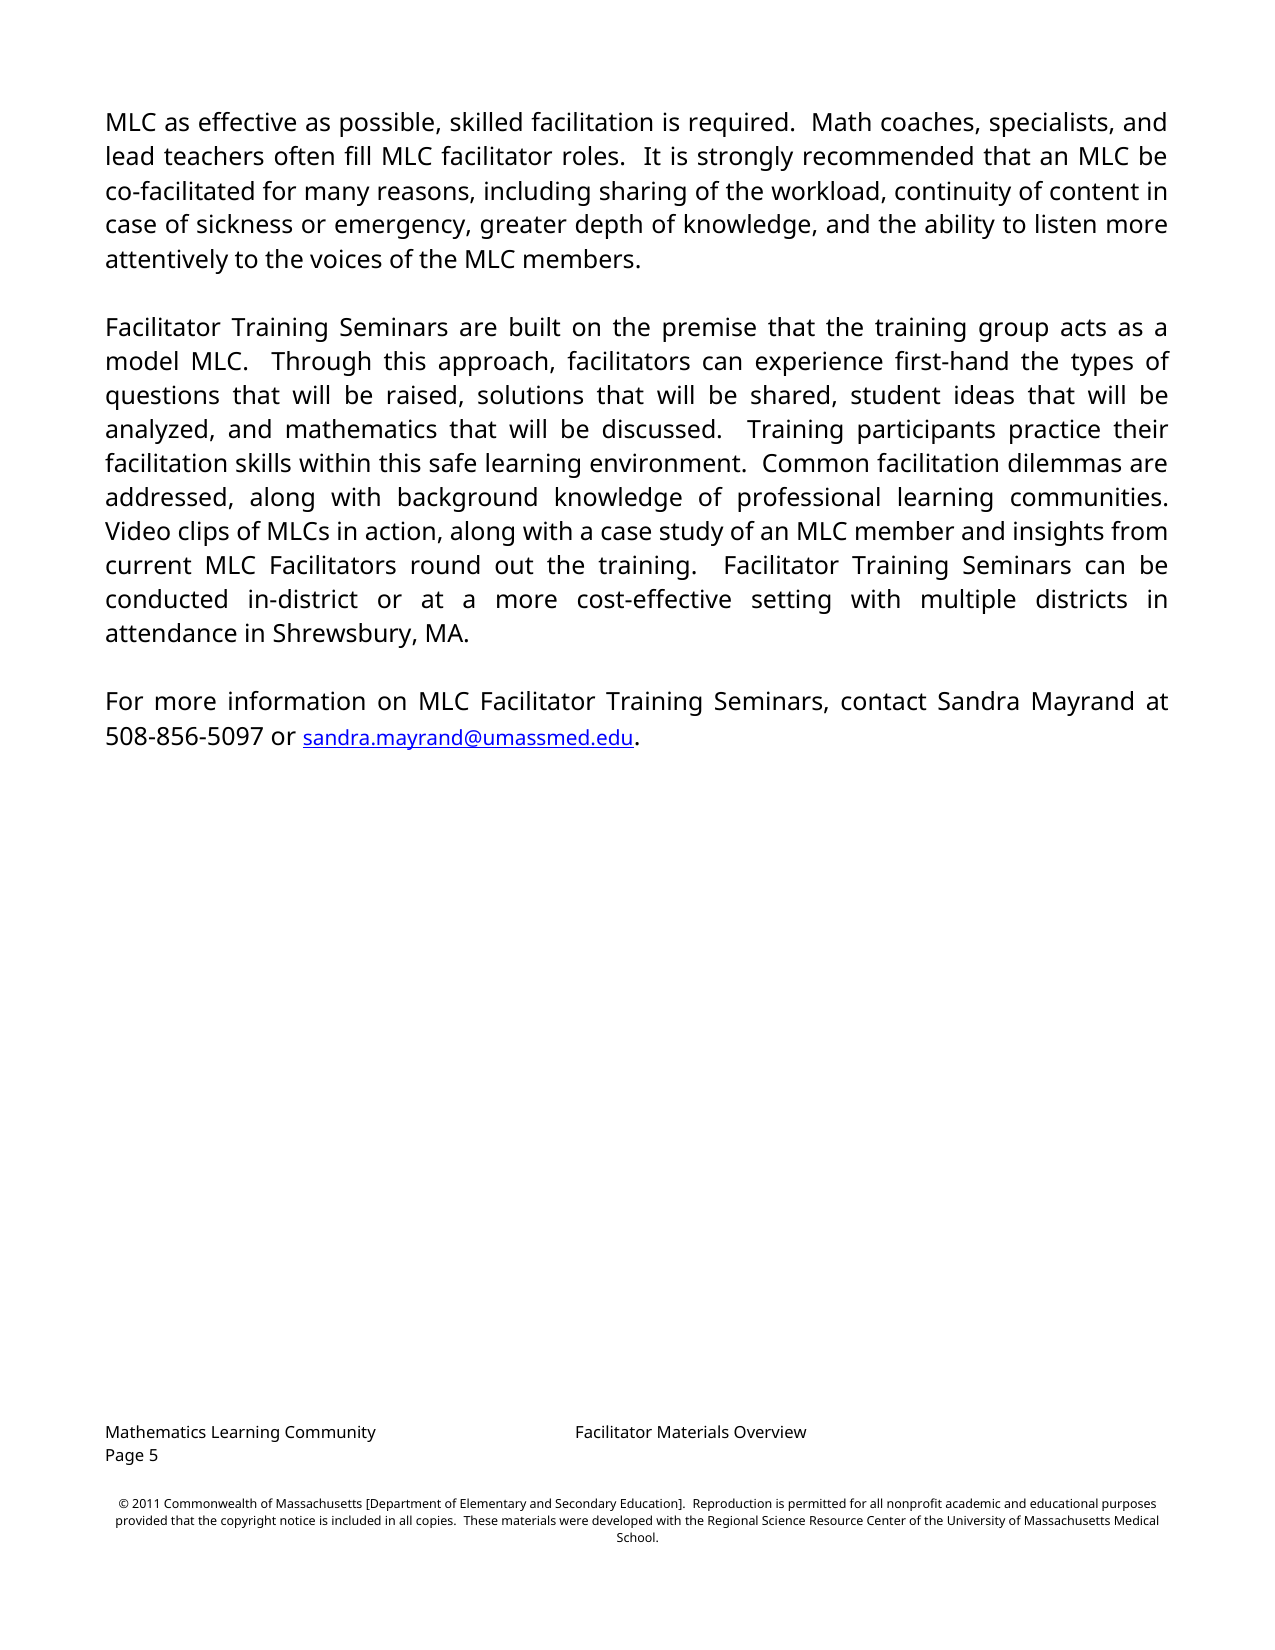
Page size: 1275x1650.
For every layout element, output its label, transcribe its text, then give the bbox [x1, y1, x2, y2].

text For more information on MLC Facilitator Training Seminars, contact Sandra Mayrand at 508-856-5097 or sandra.mayrand@umassmed.edu. [105, 684, 1170, 752]
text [105, 105, 1170, 275]
text Facilitator Training Seminars are built on the premise that the training group acts as a model MLC. Through this approach, facilitators can experience first-hand the types of questions that will be raised, solutions that will be shared, student ideas that will be analyzed, and mathematics that will be discussed. Training participants practice their facilitation skills within this safe learning environment. Common facilitation dilemmas are addressed, along with background knowledge of professional learning communities. Video clips of MLCs in action, along with a case study of an MLC member and insights from current MLC Facilitators round out the training. Facilitator Training Seminars can be conducted in-district or at a more cost-effective setting with multiple districts in attendance in . [105, 309, 1170, 650]
